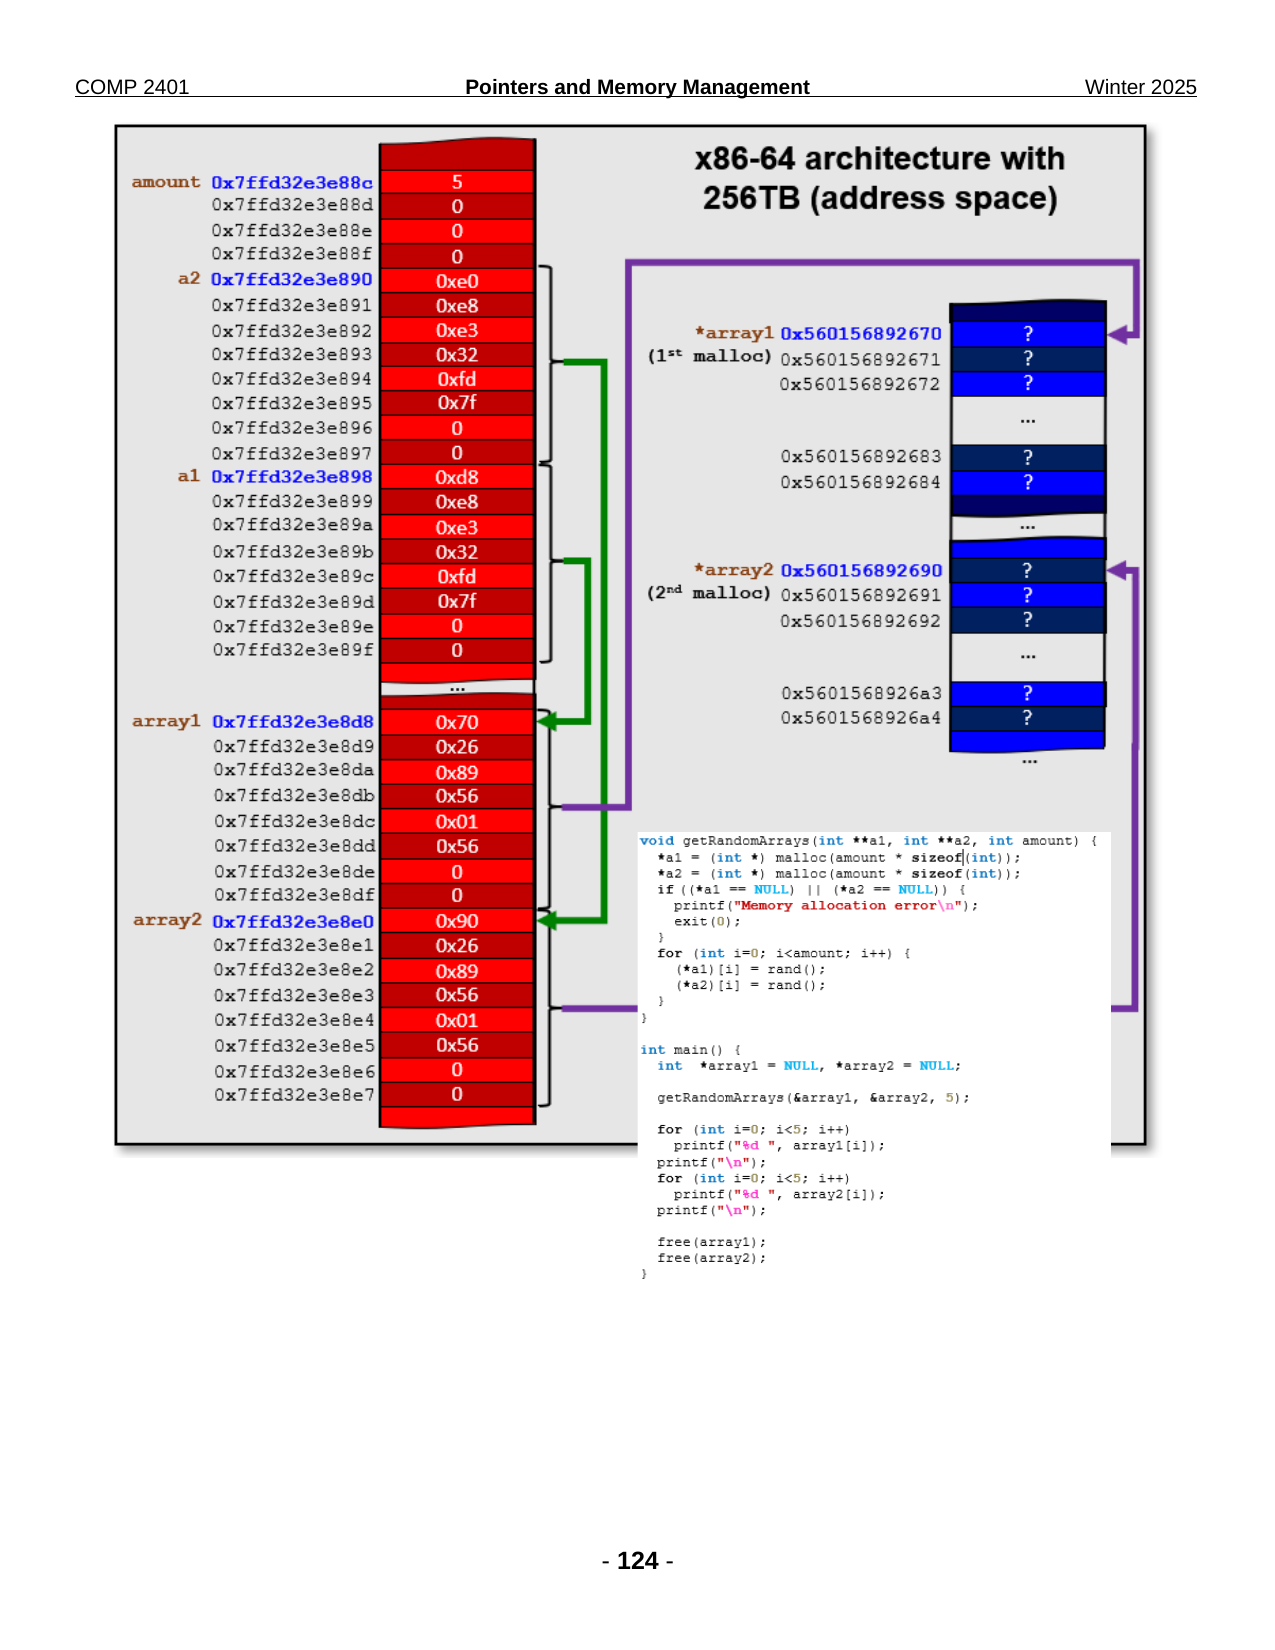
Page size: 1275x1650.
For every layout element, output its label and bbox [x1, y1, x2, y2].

picture [112, 122, 1163, 1280]
